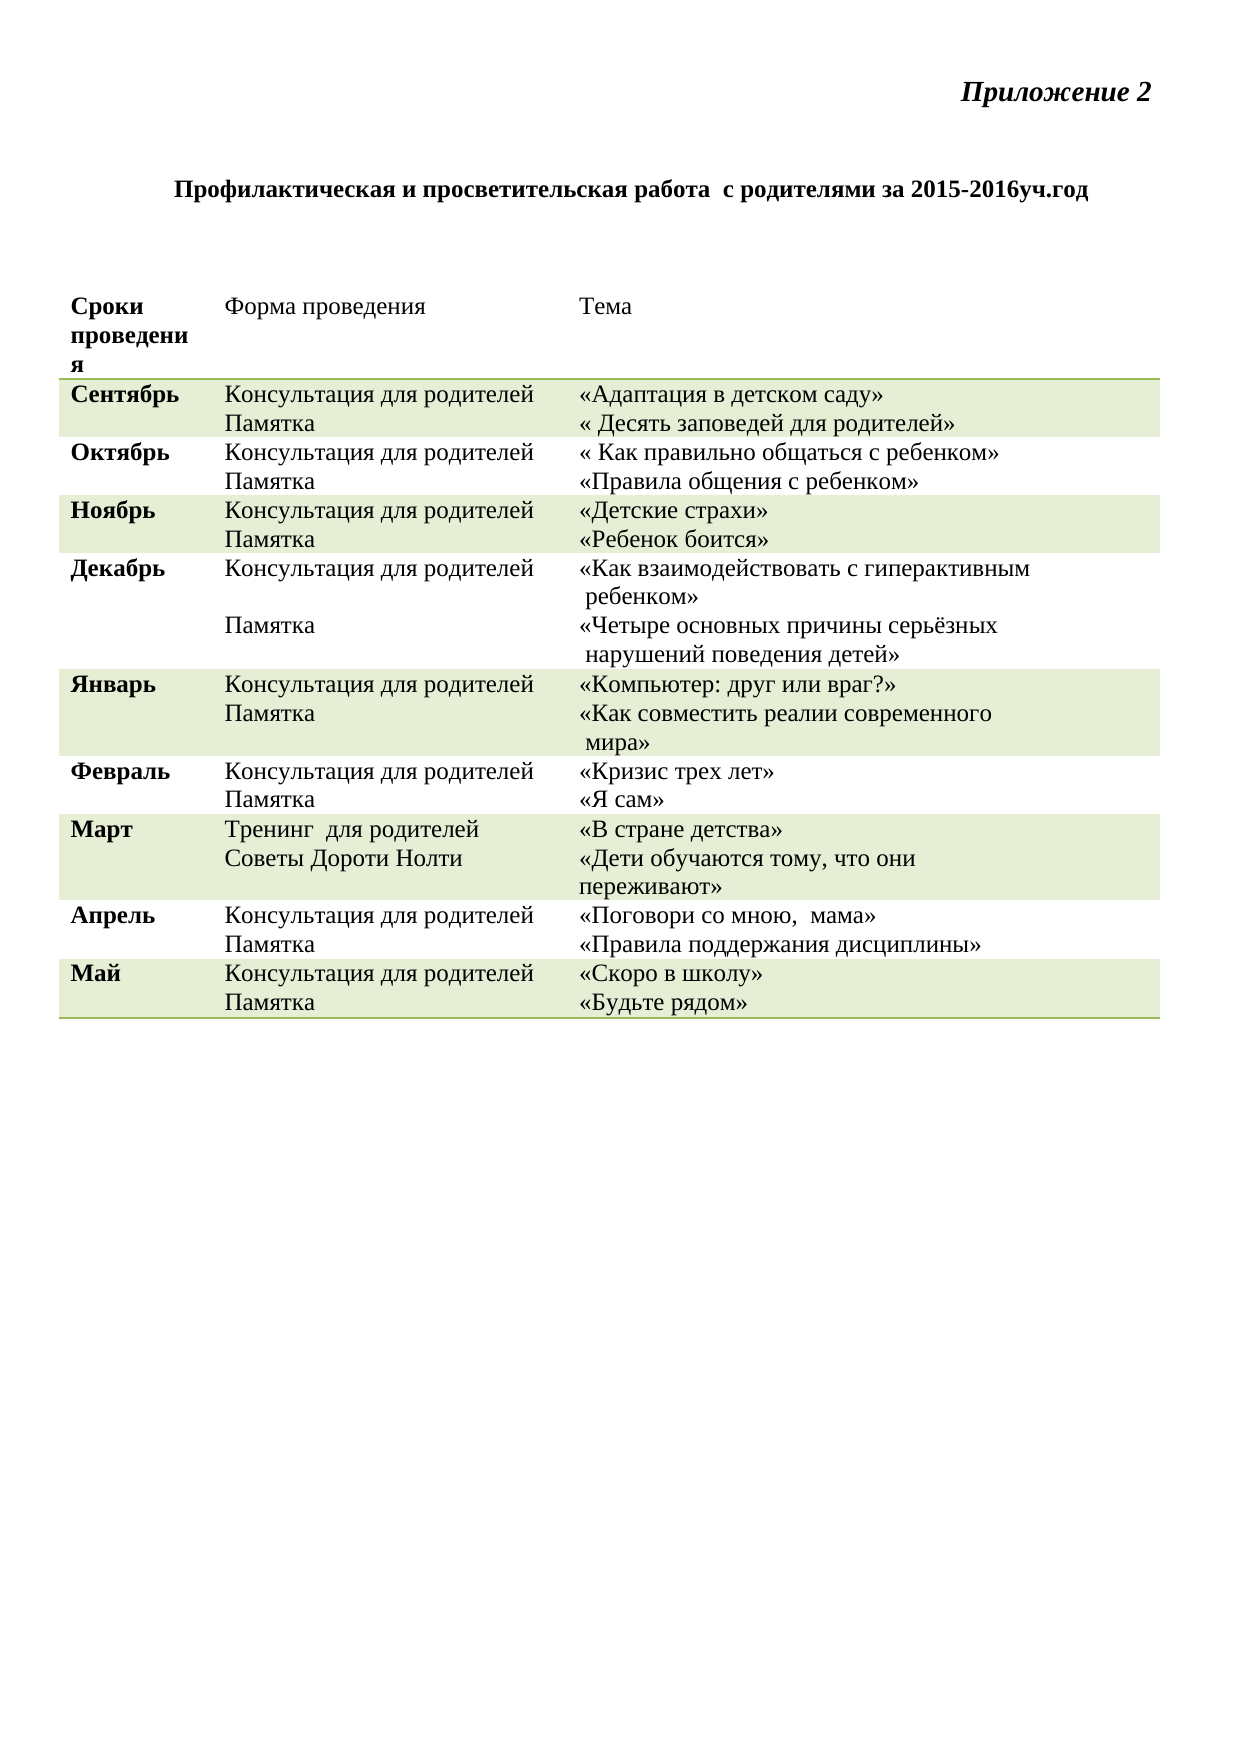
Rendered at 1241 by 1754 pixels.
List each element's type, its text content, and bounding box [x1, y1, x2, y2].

table_cell Консультация для родителей Памятка [213, 553, 568, 669]
text Приложение 2 [89, 74, 1152, 107]
table_cell Декабрь [59, 553, 213, 669]
table_cell Март [59, 814, 213, 900]
table_cell «Скоро в школу» «Будьте рядом» [568, 959, 1160, 1017]
table_cell Ноябрь [59, 495, 213, 553]
table_cell Консультация для родителей Памятка [213, 900, 568, 958]
table_cell Консультация для родителей Памятка [213, 756, 568, 814]
table_cell Консультация для родителей Памятка [213, 669, 568, 756]
table_cell Май [59, 959, 213, 1017]
table_cell «Поговори со мною, мама» «Правила поддержания дисциплины» [568, 900, 1160, 958]
table_cell Февраль [59, 756, 213, 814]
table_cell «Кризис трех лет» «Я сам» [568, 756, 1160, 814]
table_cell «Адаптация в детском саду» « Десять заповедей для родителей» [568, 380, 1160, 437]
table_header Тема [568, 291, 1160, 377]
table_cell Тренинг для родителей Советы Дороти Нолти [213, 814, 568, 900]
table_cell «Детские страхи» «Ребенок боится» [568, 495, 1160, 553]
table_cell Консультация для родителей Памятка [213, 437, 568, 495]
table_cell Январь [59, 669, 213, 756]
table_cell «Компьютер: друг или враг?» «Как совместить реалии современного мира» [568, 669, 1160, 756]
table_cell Консультация для родителей Памятка [213, 495, 568, 553]
table_cell «В стране детства» «Дети обучаются тому, что они переживают» [568, 814, 1160, 900]
table_header Сроки проведения [59, 291, 213, 377]
table_cell «Как взаимодействовать с гиперактивным ребенком» «Четыре основных причины серьёзных нарушений поведения детей» [568, 553, 1160, 669]
list Профилактическая и просветительская работа с родителями за 2015-2016уч.год [111, 174, 1152, 203]
table_cell Консультация для родителей Памятка [213, 959, 568, 1017]
table_cell Апрель [59, 900, 213, 958]
table_cell Консультация для родителей Памятка [213, 380, 568, 437]
table_cell Сентябрь [59, 380, 213, 437]
table_header Форма проведения [213, 291, 568, 377]
table_cell Октябрь [59, 437, 213, 495]
table_cell « Как правильно общаться с ребенком» «Правила общения с ребенком» [568, 437, 1160, 495]
